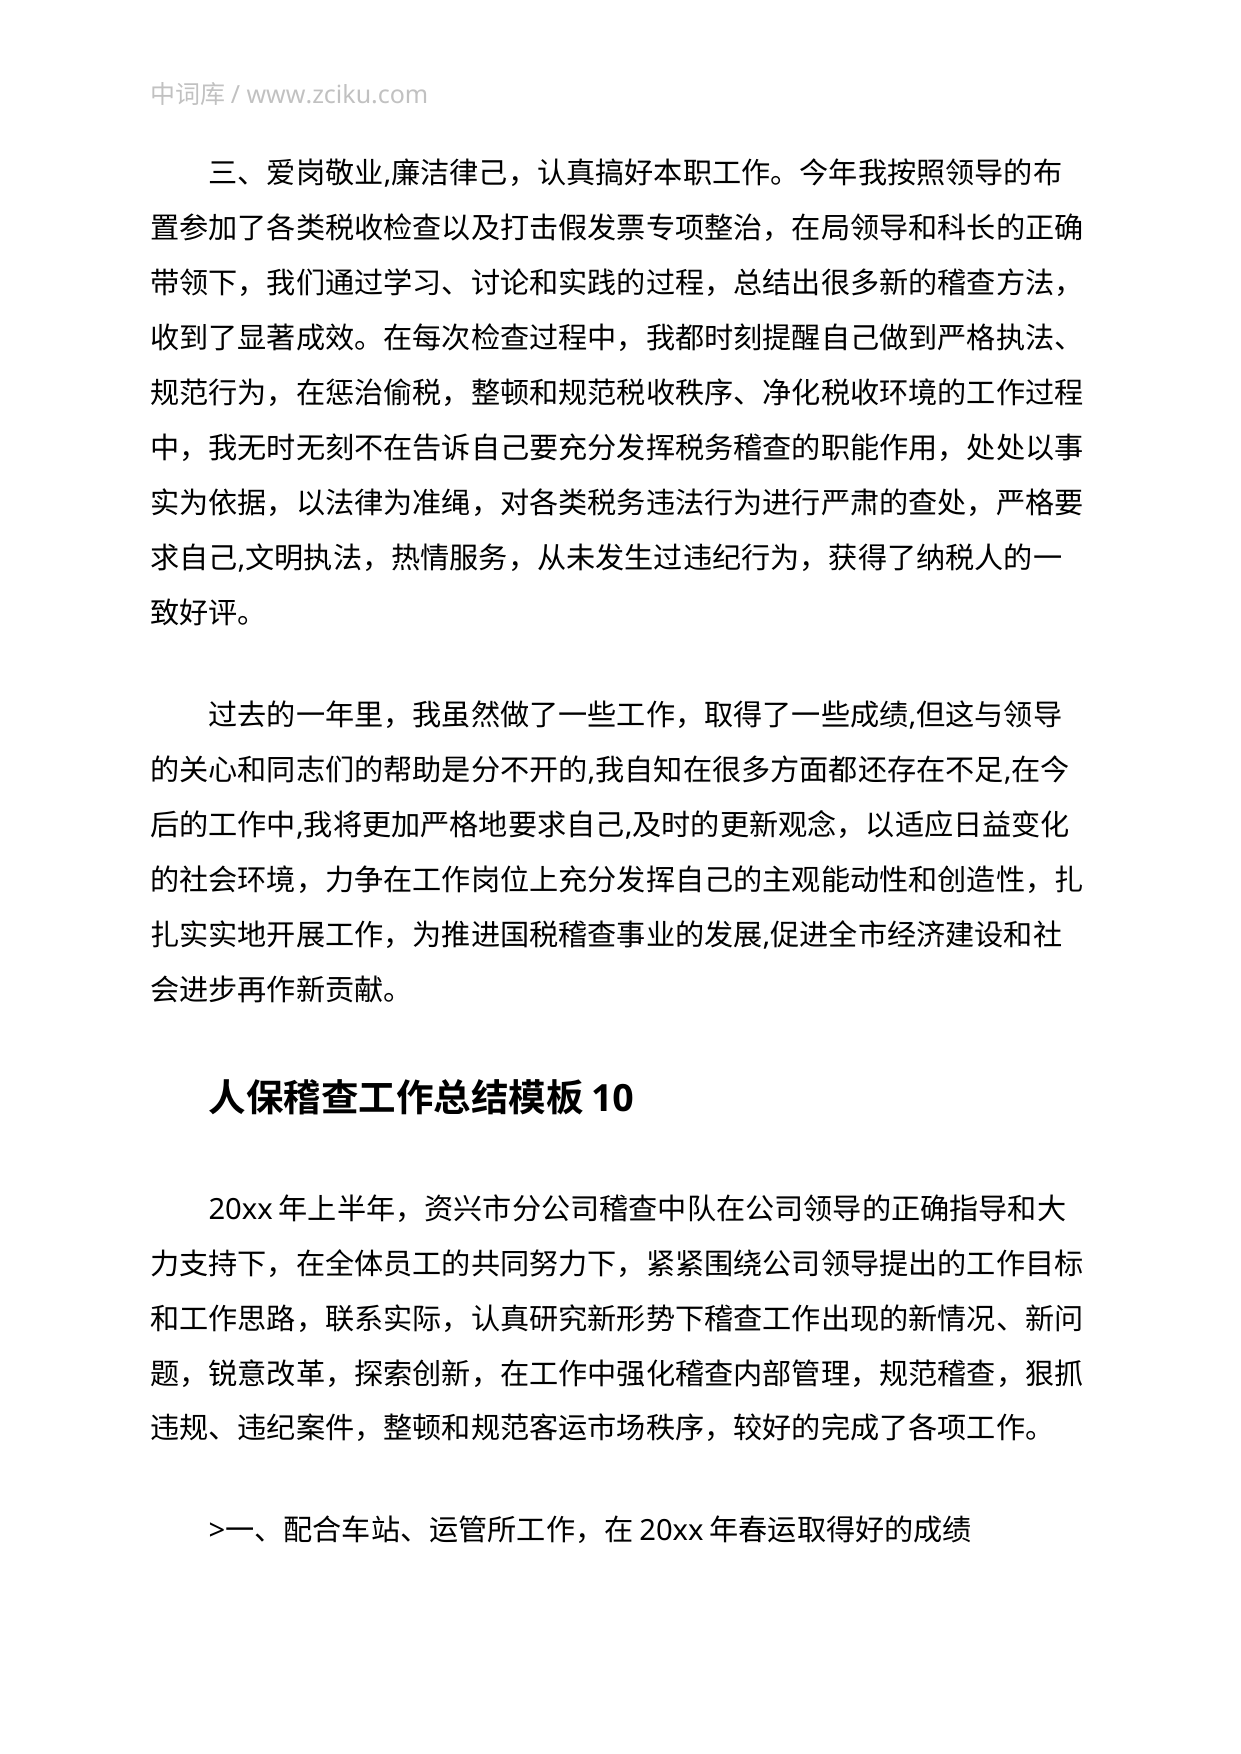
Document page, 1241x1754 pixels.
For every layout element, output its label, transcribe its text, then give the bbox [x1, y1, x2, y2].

text >一、配合车站、运管所工作，在20xx年春运取得好的成绩 [150, 1507, 1090, 1549]
text 三、爱岗敬业,廉洁律己，认真搞好本职工作。今年我按照领导的布置参加了各类税收检查以及打击假发票专项整治，在局领导和科长的正确带领下，我们通过学习、讨论和实践的过程，总结出很多新的稽查方法，收到了显著成效。在每次检查过程中，我都时刻提醒自己做到严格执法、规范行为，在惩治偷税，整顿和规范税收秩序、净化税收环境的工作过程中，我无时无刻不在告诉自己要充分发挥税务稽查的职能作用，处处以事实为依据，以法律为准绳，对各类税务违法行为进行严肃的查处，严格要求自己,文明执法，热情服务，从未发生过违纪行为，获得了纳税人的一致好评。 [150, 150, 1090, 632]
text 人保稽查工作总结模板10 [150, 1068, 1090, 1122]
text 20xx年上半年，资兴市分公司稽查中队在公司领导的正确指导和大力支持下，在全体员工的共同努力下，紧紧围绕公司领导提出的工作目标和工作思路，联系实际，认真研究新形势下稽查工作出现的新情况、新问题，锐意改革，探索创新，在工作中强化稽查内部管理，规范稽查，狠抓违规、违纪案件，整顿和规范客运市场秩序，较好的完成了各项工作。 [150, 1185, 1090, 1447]
text 过去的一年里，我虽然做了一些工作，取得了一些成绩,但这与领导的关心和同志们的帮助是分不开的,我自知在很多方面都还存在不足,在今后的工作中,我将更加严格地要求自己,及时的更新观念，以适应日益变化的社会环境，力争在工作岗位上充分发挥自己的主观能动性和创造性，扎扎实实地开展工作，为推进国税稽查事业的发展,促进全市经济建设和社会进步再作新贡献。 [150, 691, 1090, 1008]
